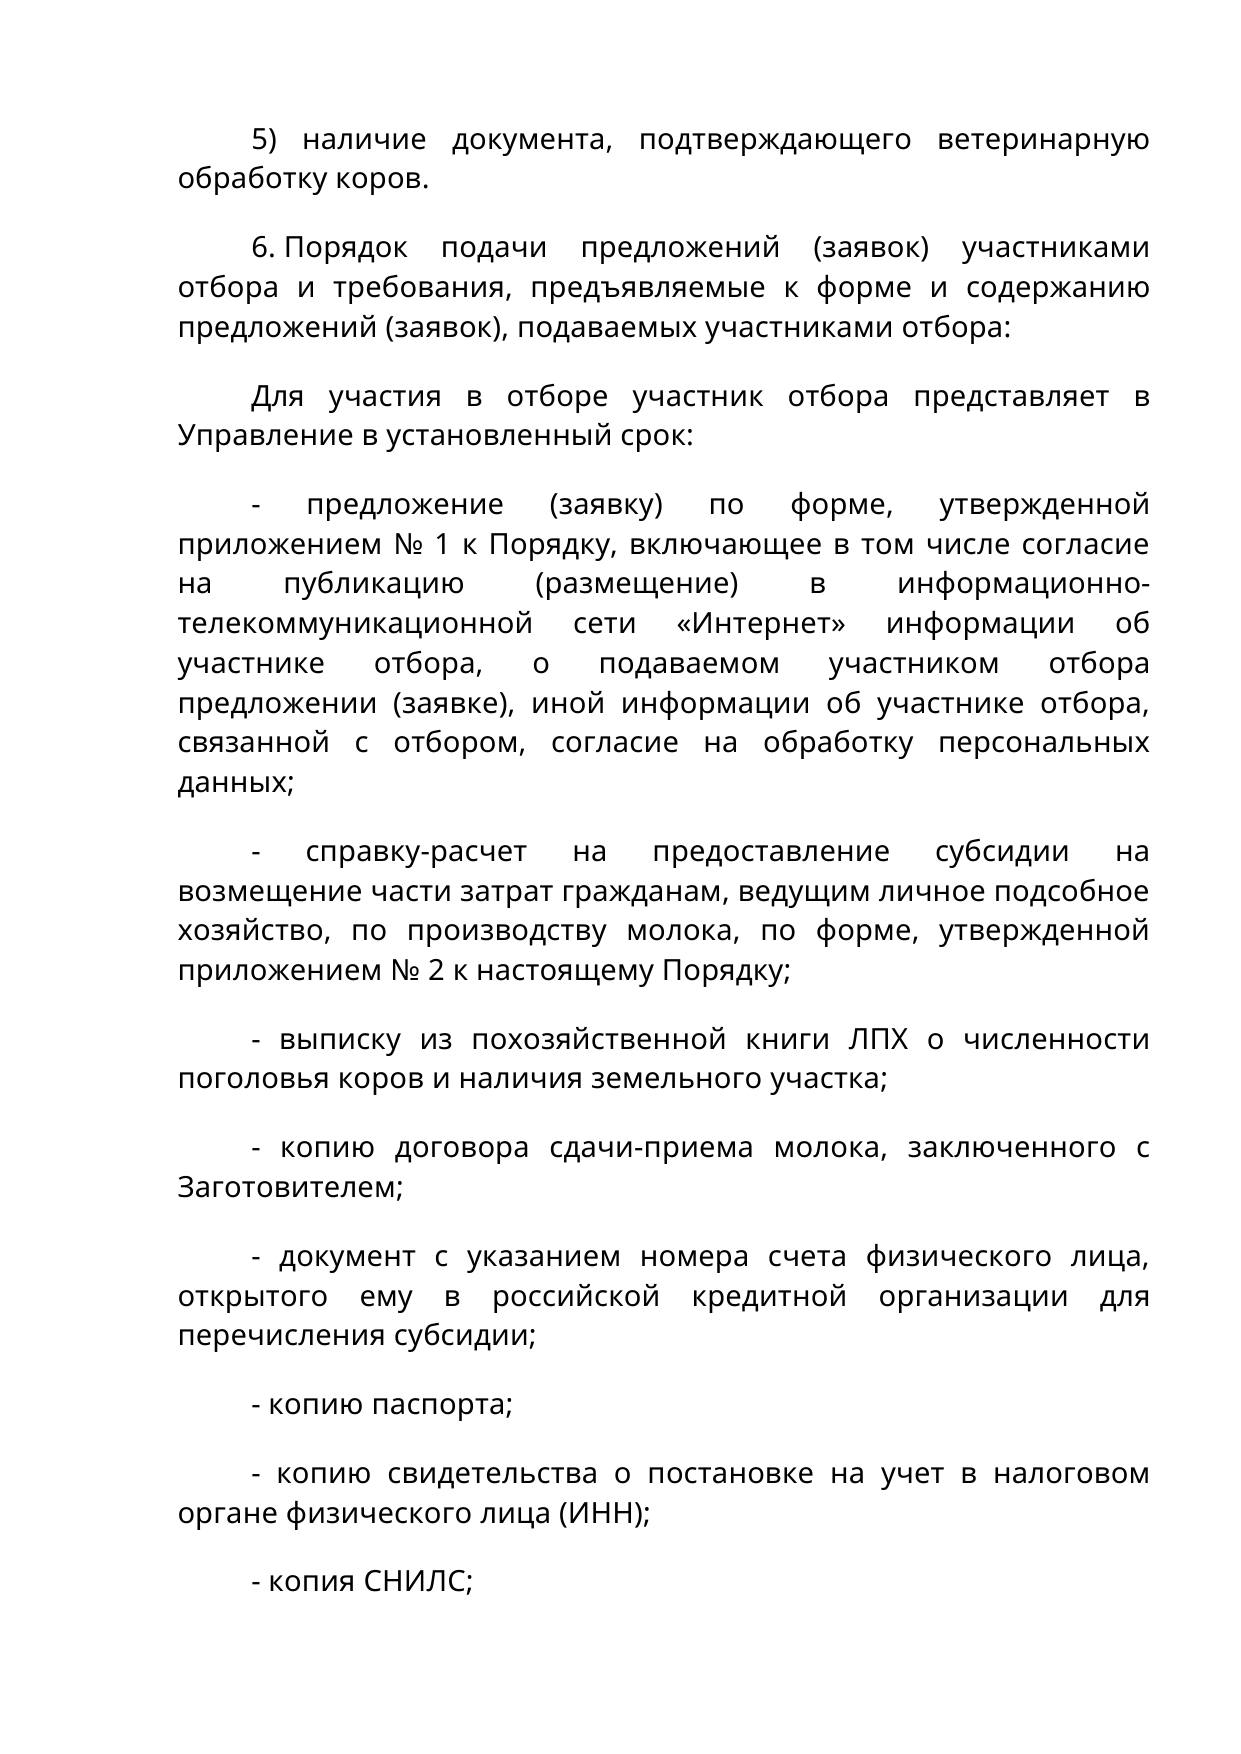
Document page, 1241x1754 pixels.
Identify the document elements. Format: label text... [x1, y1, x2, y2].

text - предложение (заявку) по форме, утвержденной приложением № 1 к Порядку, включающее в том числе согласие на публикацию (размещение) в информационно-телекоммуникационной сети «Интернет» информации об участнике отбора, о подаваемом участником отбора предложении (заявке), иной информации об участнике отбора, связанной с отбором, согласие на обработку персональных данных; [177, 483, 1152, 801]
text - копию договора сдачи-приема молока, заключенного с Заготовителем; [177, 1127, 1152, 1206]
text - справку-расчет на предоставление субсидии на возмещение части затрат гражданам, ведущим личное подсобное хозяйство, по производству молока, по форме, утвержденной приложением № 2 к настоящему Порядку; [177, 830, 1152, 989]
text 5) наличие документа, подтверждающего ветеринарную обработку коров. [177, 118, 1152, 197]
text - документ с указанием номера счета физического лица, открытого ему в российской кредитной организации для перечисления субсидии; [177, 1235, 1152, 1354]
text - копия СНИЛС; [177, 1561, 1152, 1600]
text 6. Порядок подачи предложений (заявок) участниками отбора и требования, предъявляемые к форме и содержанию предложений (заявок), подаваемых участниками отбора: [177, 227, 1152, 346]
text - выписку из похозяйственной книги ЛПХ о численности поголовья коров и наличия земельного участка; [177, 1018, 1152, 1097]
text - копию свидетельства о постановке на учет в налоговом органе физического лица (ИНН); [177, 1452, 1152, 1532]
text Для участия в отборе участник отбора представляет в Управление в установленный срок: [177, 375, 1152, 454]
text - копию паспорта; [177, 1383, 1152, 1423]
